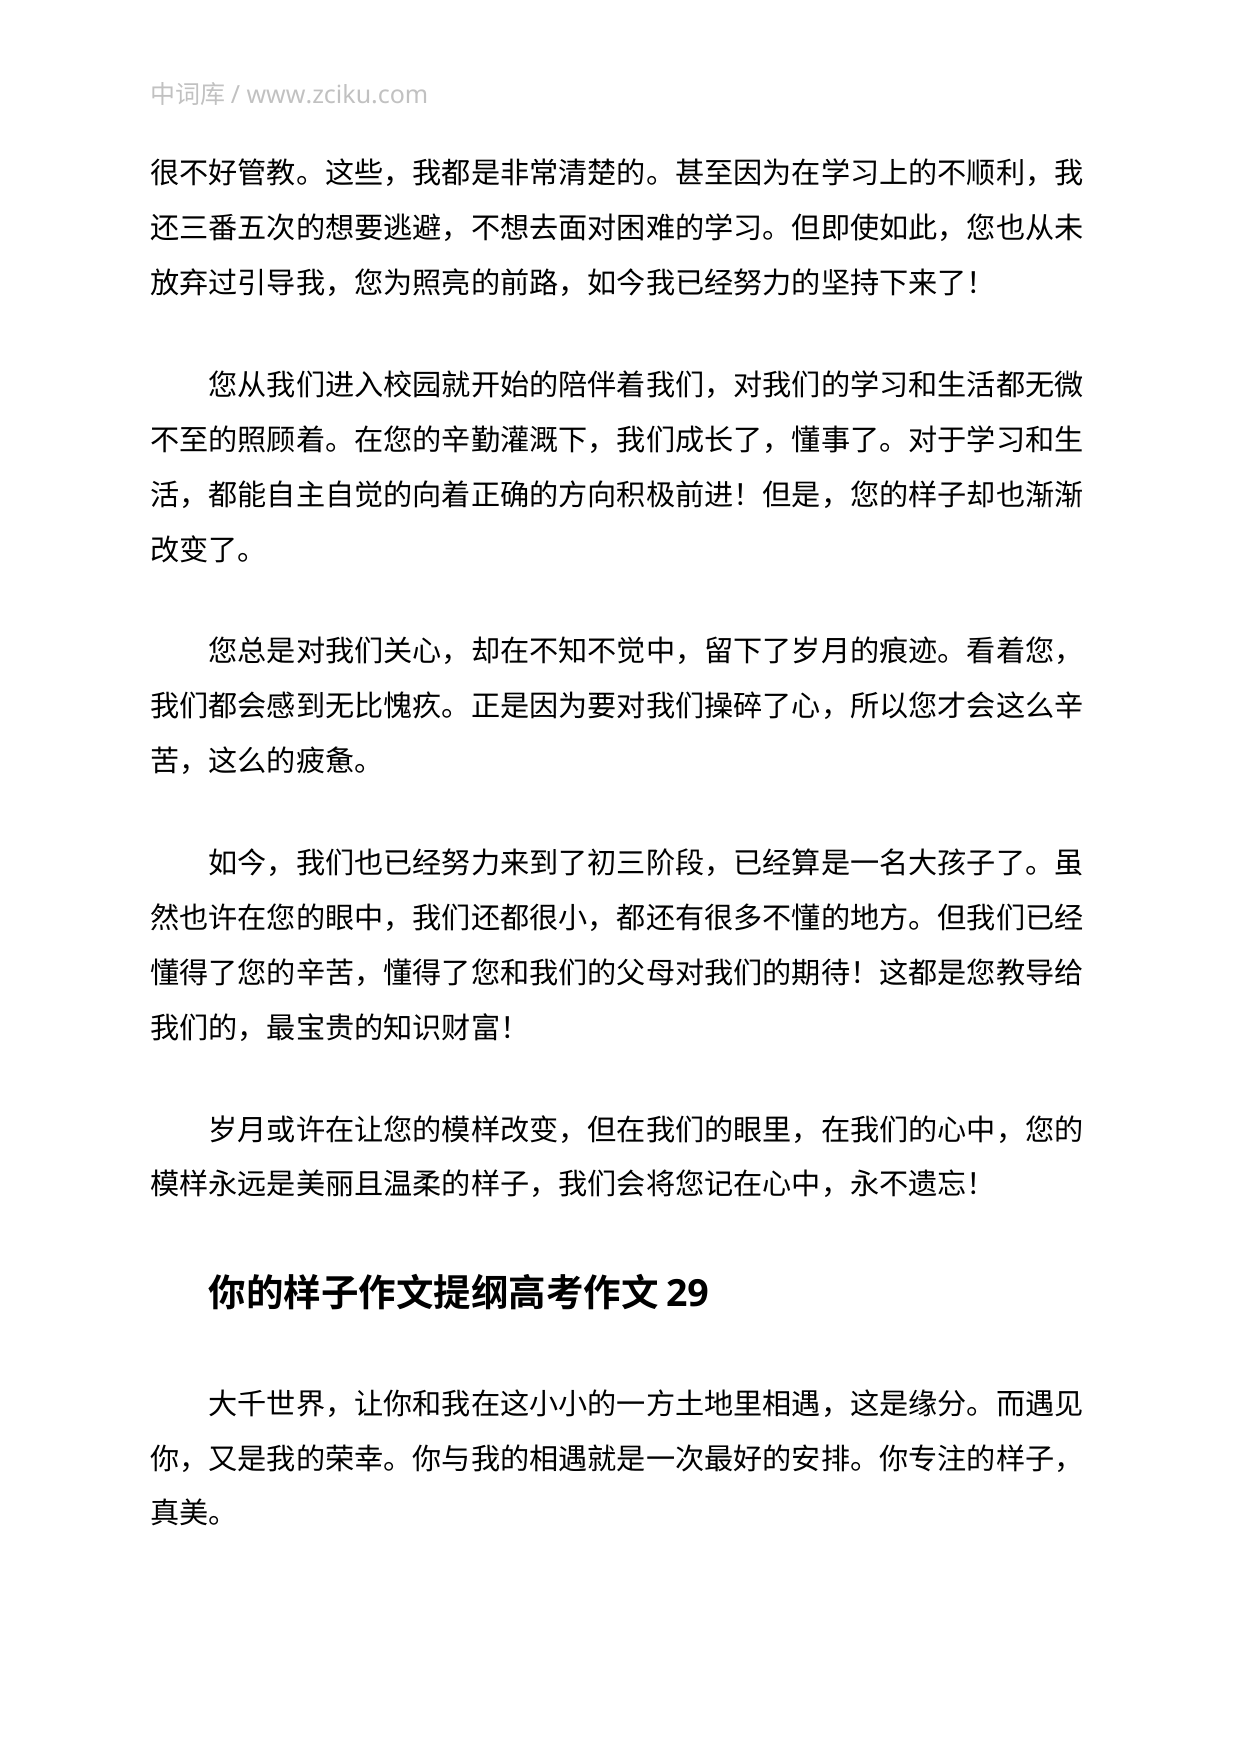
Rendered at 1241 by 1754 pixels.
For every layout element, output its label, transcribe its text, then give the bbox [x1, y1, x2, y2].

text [150, 150, 1090, 302]
text 如今，我们也已经努力来到了初三阶段，已经算是一名大孩子了。虽然也许在您的眼中，我们还都很小，都还有很多不懂的地方。但我们已经懂得了您的辛苦，懂得了您和我们的父母对我们的期待！这都是您教导给我们的，最宝贵的知识财富！ [150, 839, 1090, 1047]
text 您总是对我们关心，却在不知不觉中，留下了岁月的痕迹。看着您，我们都会感到无比愧疚。正是因为要对我们操碎了心，所以您才会这么辛苦，这么的疲惫。 [150, 628, 1090, 780]
text 岁月或许在让您的模样改变，但在我们的眼里，在我们的心中，您的模样永远是美丽且温柔的样子，我们会将您记在心中，永不遗忘！ [150, 1106, 1090, 1203]
text 大千世界，让你和我在这小小的一方土地里相遇，这是缘分。而遇见你，又是我的荣幸。你与我的相遇就是一次最好的安排。你专注的样子，真美。 [150, 1380, 1090, 1532]
text 你的样子作文提纲高考作文29 [150, 1263, 1090, 1317]
text 您从我们进入校园就开始的陪伴着我们，对我们的学习和生活都无微不至的照顾着。在您的辛勤灌溉下，我们成长了，懂事了。对于学习和生活，都能自主自觉的向着正确的方向积极前进！但是，您的样子却也渐渐改变了。 [150, 362, 1090, 568]
